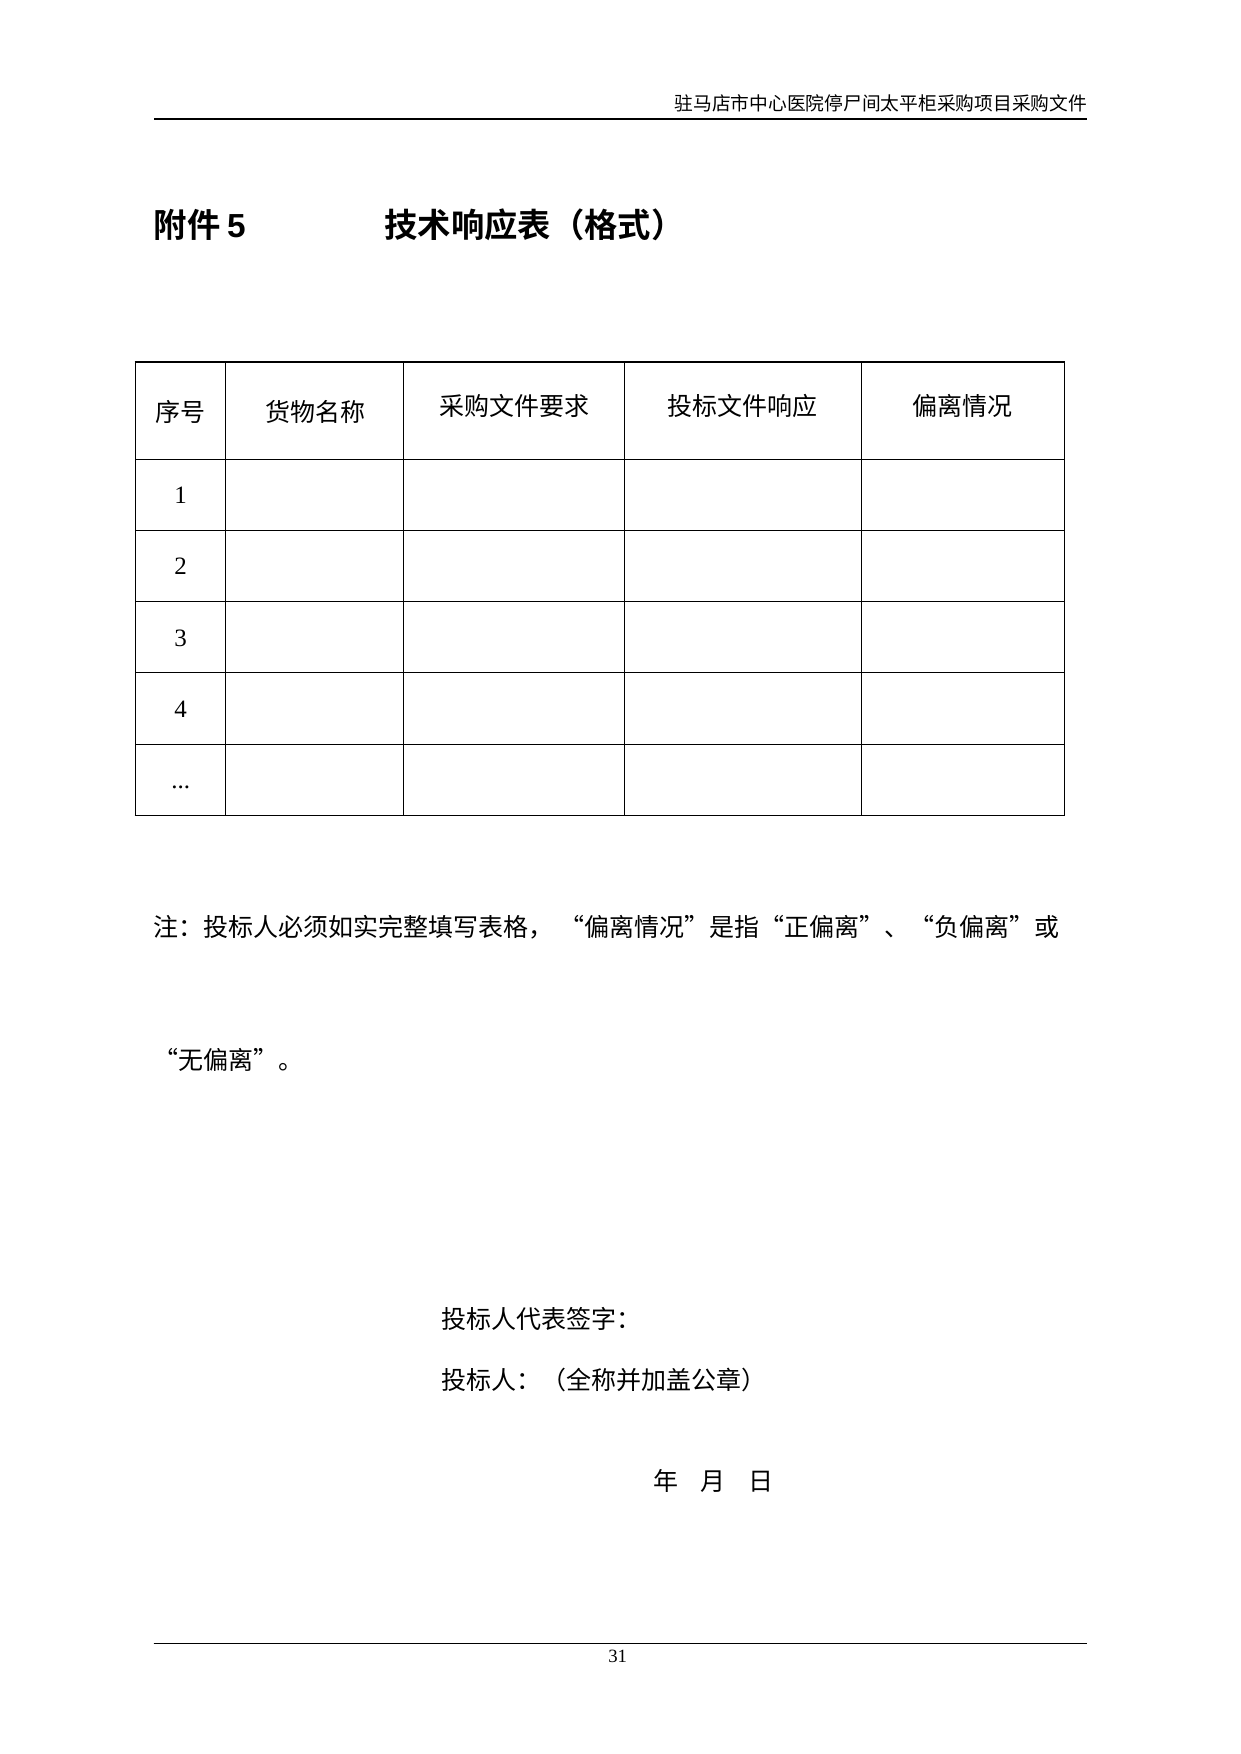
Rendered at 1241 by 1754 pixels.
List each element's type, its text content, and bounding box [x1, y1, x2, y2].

table_cell [226, 460, 403, 530]
table_cell [625, 531, 861, 601]
table_cell 4 [136, 673, 225, 743]
table_cell [625, 745, 861, 815]
table_cell [404, 531, 624, 601]
table_cell [404, 602, 624, 672]
table_cell ... [136, 745, 225, 815]
table_cell [862, 673, 1064, 743]
text 投标人：（全称并加盖公章） [153, 1351, 1087, 1399]
text 投标人代表签字： [153, 1284, 1087, 1351]
table_cell 1 [136, 460, 225, 530]
table_cell [625, 602, 861, 672]
table_cell [625, 673, 861, 743]
table_cell [226, 602, 403, 672]
table_cell [404, 673, 624, 743]
text 年 月 日 [153, 1447, 1087, 1513]
table_header 采购文件要求 [404, 363, 624, 458]
table_header 偏离情况 [862, 363, 1064, 458]
table_header 序号 [136, 363, 225, 458]
table_header 货物名称 [226, 363, 403, 458]
table_cell [226, 745, 403, 815]
text 注：投标人必须如实完整填写表格， “偏离情况”是指“正偏离”、“负偏离”或“无偏离”。 [153, 394, 1087, 1092]
table_cell [862, 531, 1064, 601]
table_cell [862, 602, 1064, 672]
table_cell [226, 673, 403, 743]
table_cell [862, 745, 1064, 815]
table_cell [862, 460, 1064, 530]
subtitle 附件5 技术响应表（格式） [153, 189, 1087, 256]
table_header 投标文件响应 [625, 363, 861, 458]
table_cell 3 [136, 602, 225, 672]
table_cell [404, 745, 624, 815]
table_cell 2 [136, 531, 225, 601]
table_cell [625, 460, 861, 530]
table_cell [226, 531, 403, 601]
table_cell [404, 460, 624, 530]
